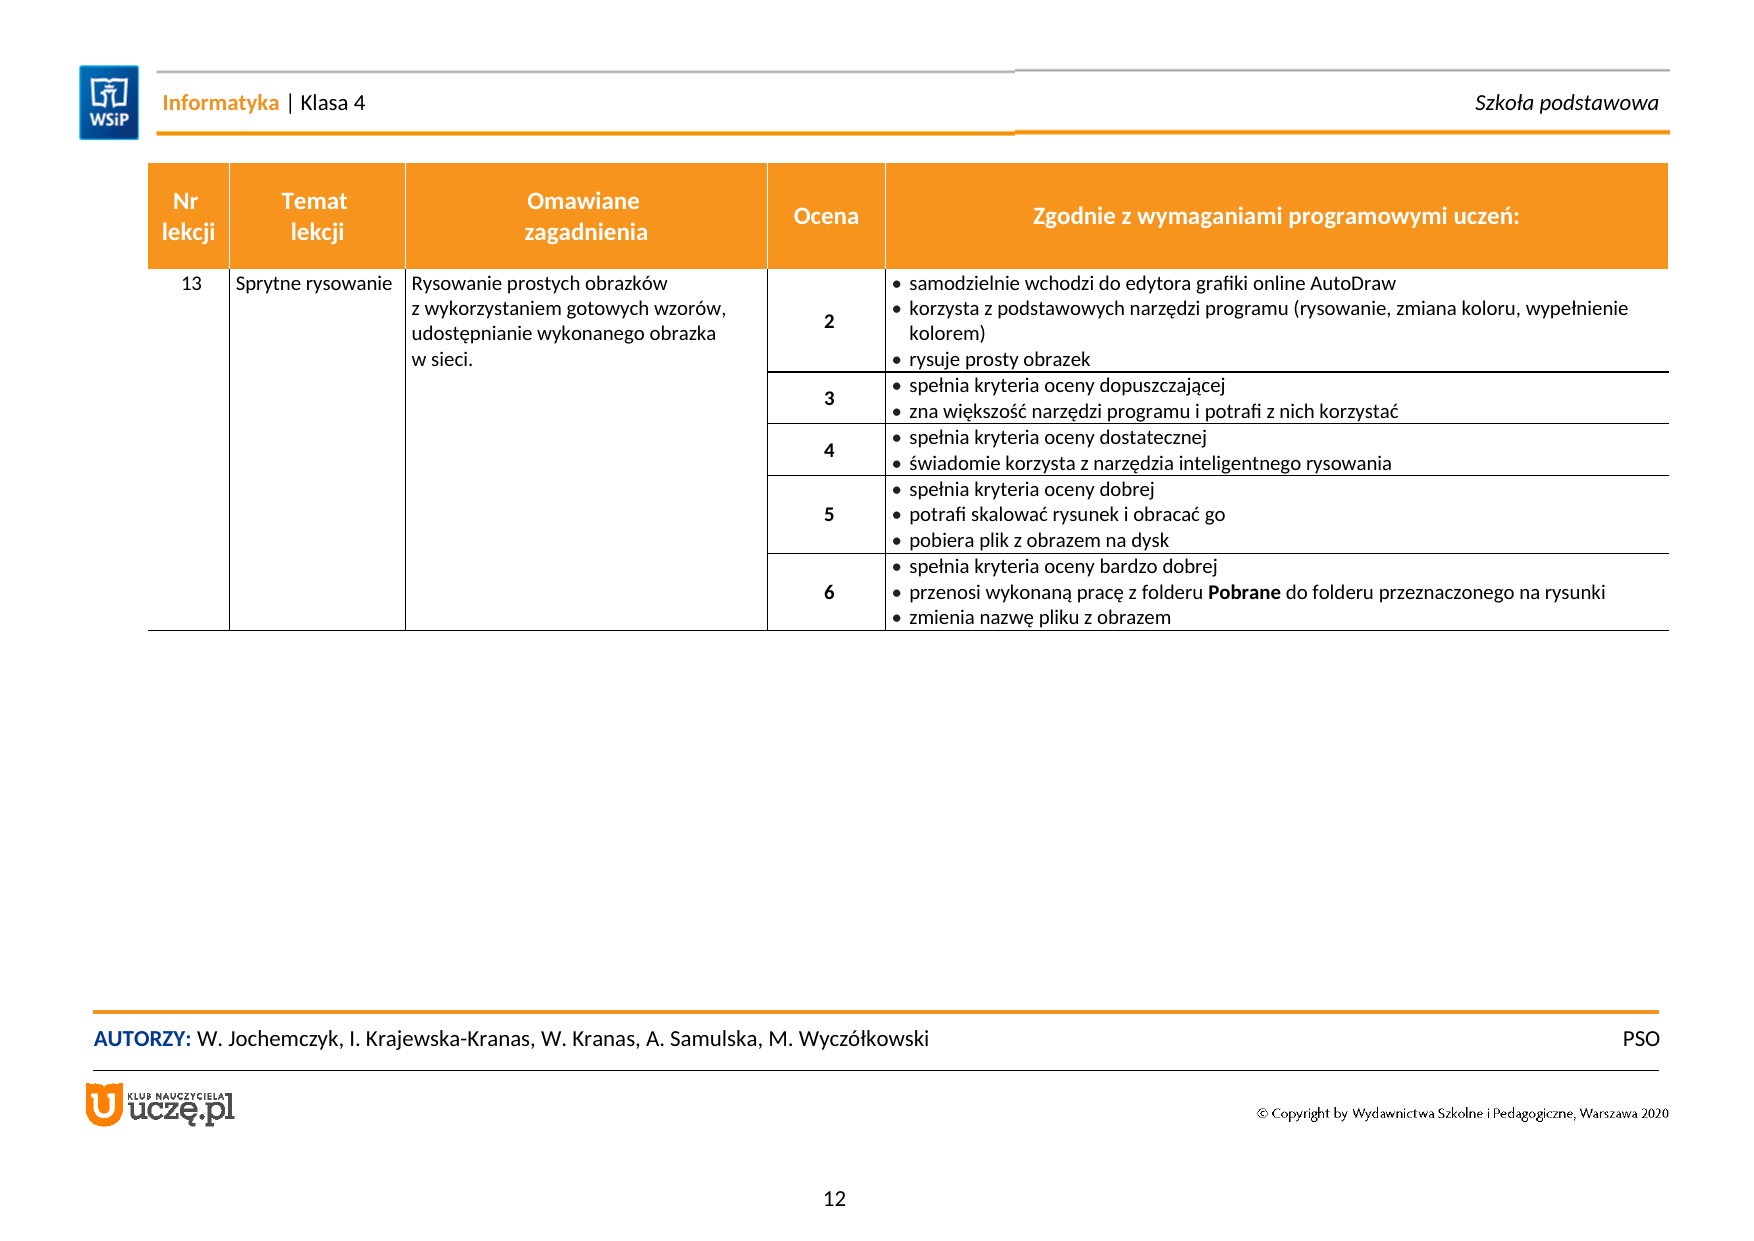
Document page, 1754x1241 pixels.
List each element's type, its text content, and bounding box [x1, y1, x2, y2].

table_cell 5 [768, 476, 885, 552]
table_cell 4 [768, 424, 885, 475]
picture [86, 1080, 1669, 1129]
picture [0, 6, 1671, 164]
table_cell 6 [768, 554, 885, 630]
table_cell Rysowanie prostych obrazków z wykorzystaniem gotowych wzorów, udostępnianie wykonanego obrazka w sieci. [406, 270, 767, 630]
table_header Ocena [768, 163, 885, 269]
table_cell 3 [768, 373, 885, 423]
table_header Nr lekcji [148, 163, 229, 269]
table_cell spełnia kryteria oceny dostatecznej świadomie korzysta z narzędzia inteligentnego rysowania [886, 424, 1668, 475]
table_cell samodzielnie wchodzi do edytora grafiki online AutoDraw korzysta z podstawowych narzędzi programu (rysowanie, zmiana koloru, wypełnienie kolorem) rysuje prosty obrazek [886, 270, 1668, 371]
table_cell spełnia kryteria oceny dopuszczającej zna większość narzędzi programu i potrafi z nich korzystać [886, 373, 1668, 423]
table_header Temat lekcji [230, 163, 405, 269]
table_header Zgodnie z wymaganiami programowymi uczeń: [886, 163, 1668, 269]
table_header Omawiane zagadnienia [406, 163, 767, 269]
table_cell Sprytne rysowanie [230, 270, 405, 630]
table_cell spełnia kryteria oceny dobrej potrafi skalować rysunek i obracać go pobiera plik z obrazem na dysk [886, 476, 1668, 552]
table_cell 13 [148, 270, 229, 630]
table_cell spełnia kryteria oceny bardzo dobrej przenosi wykonaną pracę z folderu Pobrane do folderu przeznaczonego na rysunki zmienia nazwę pliku z obrazem [886, 554, 1668, 630]
table_cell 2 [768, 270, 885, 371]
